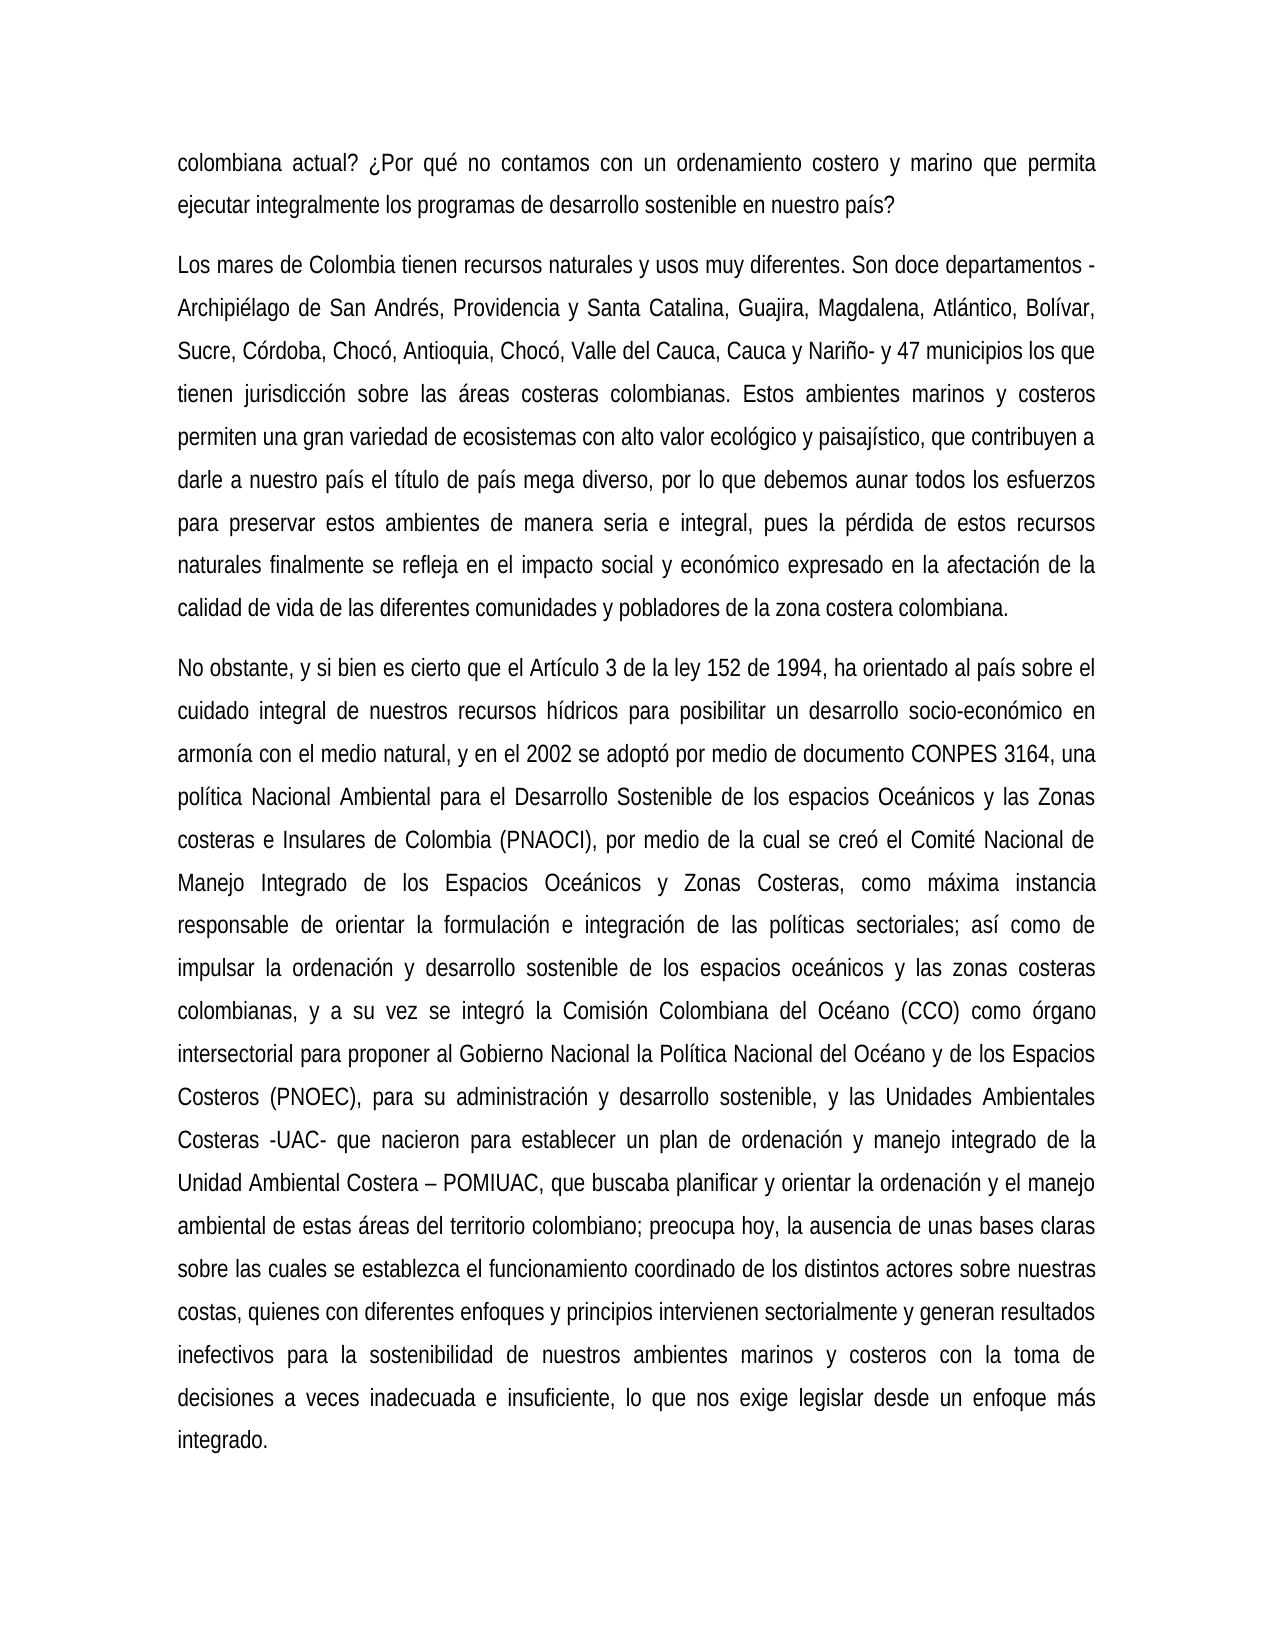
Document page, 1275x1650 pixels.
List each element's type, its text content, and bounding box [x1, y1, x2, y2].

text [177, 148, 1098, 219]
text No obstante, y si bien es cierto que el Artículo 3 de la ley 152 de 1994, ha orientado al país sobre el cuidado integral de nuestros recursos hídricos para posibilitar un desarrollo socio-económico en armonía con el medio natural, y en el 2002 se adoptó por medio de documento CONPES 3164, una política Nacional Ambiental para el Desarrollo Sostenible de los espacios Oceánicos y las Zonas costeras e Insulares de Colombia (PNAOCI), por medio de la cual se creó el Comité Nacional de Manejo Integrado de los Espacios Oceánicos y Zonas Costeras, como máxima instancia responsable de orientar la formulación e integración de las políticas sectoriales; así como de impulsar la ordenación y desarrollo sostenible de los espacios oceánicos y las zonas costeras colombianas, y a su vez se integró la Comisión Colombiana del Océano (CCO) como órgano intersectorial para proponer al Gobierno Nacional la Política Nacional del Océano y de los Espacios Costeros (PNOEC), para su administración y desarrollo sostenible, y las Unidades Ambientales Costeras -UAC- que nacieron para establecer un plan de ordenación y manejo integrado de la Unidad Ambiental Costera – POMIUAC, que buscaba planificar y orientar la ordenación y el manejo ambiental de estas áreas del territorio colombiano; preocupa hoy, la ausencia de unas bases claras sobre las cuales se establezca el funcionamiento coordinado de los distintos actores sobre nuestras costas, quienes con diferentes enfoques y principios intervienen sectorialmente y generan resultados inefectivos para la sostenibilidad de nuestros ambientes marinos y costeros con la toma de decisiones a veces inadecuada e insuficiente, lo que nos exige legislar desde un enfoque más integrado. [177, 653, 1098, 1454]
text Los mares de Colombia tienen recursos naturales y usos muy diferentes. Son doce departamentos -Archipiélago de San Andrés, Providencia y Santa Catalina, Guajira, Magdalena, Atlántico, Bolívar, Sucre, Córdoba, Chocó, Antioquia, Chocó, Valle del Cauca, Cauca y Nariño- y 47 municipios los que tienen jurisdicción sobre las áreas costeras colombianas. Estos ambientes marinos y costeros permiten una gran variedad de ecosistemas con alto valor ecológico y paisajístico, que contribuyen a darle a nuestro país el título de país mega diverso, por lo que debemos aunar todos los esfuerzos para preservar estos ambientes de manera seria e integral, pues la pérdida de estos recursos naturales finalmente se refleja en el impacto social y económico expresado en la afectación de la calidad de vida de las diferentes comunidades y pobladores de la zona costera colombiana. [177, 250, 1098, 622]
